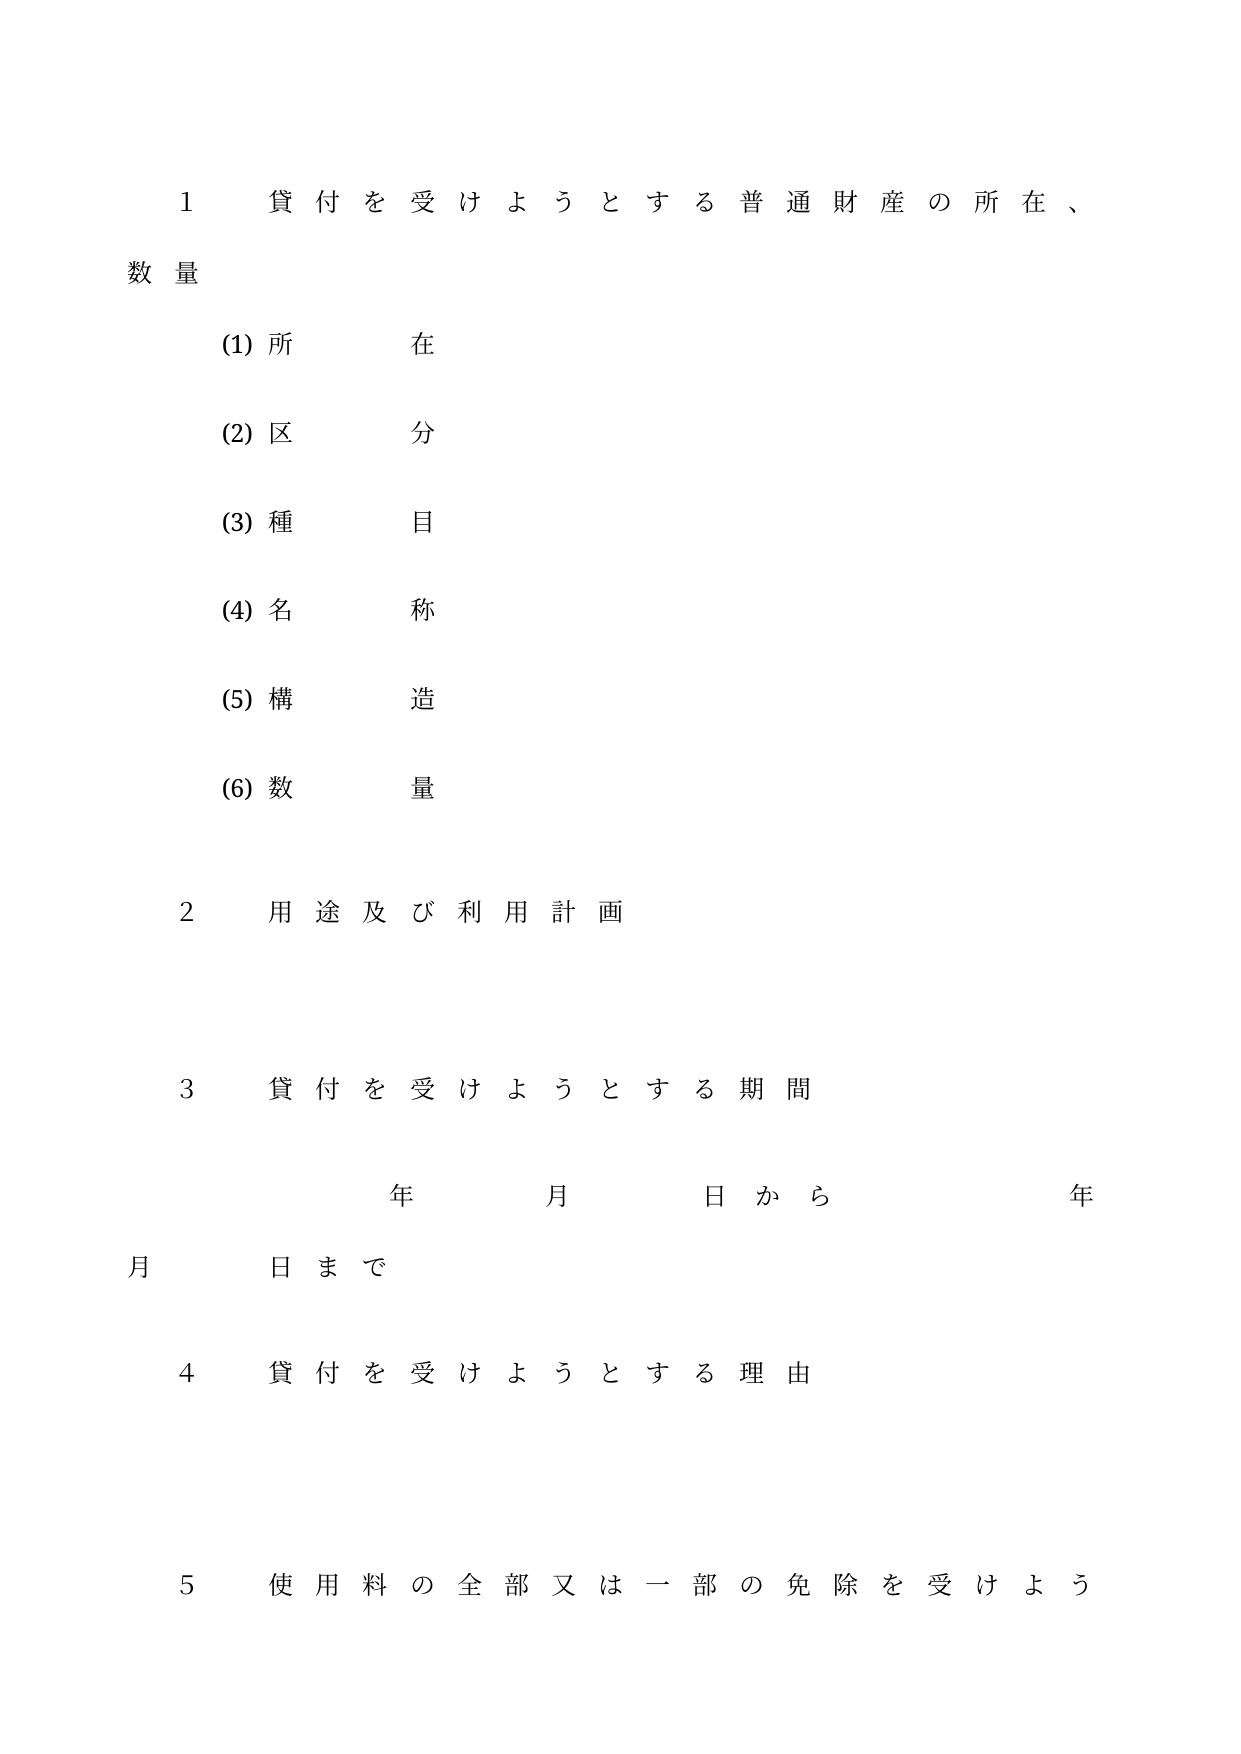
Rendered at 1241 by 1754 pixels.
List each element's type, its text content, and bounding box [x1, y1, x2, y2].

text 年 月 日から 年 月 日まで [127, 1159, 1116, 1301]
text (6) 数 量 [127, 751, 1116, 822]
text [127, 1548, 1116, 1619]
text (5) 構 造 [127, 662, 1116, 733]
text (4) 名 称 [127, 574, 1116, 644]
text ３ 貸付を受けようとする期間 [127, 1053, 1116, 1123]
text (1) 所 在 [127, 307, 1116, 378]
text ２ 用途及び利用計画 [127, 876, 1116, 946]
text (3) 種 目 [127, 485, 1116, 556]
text １ 貸付を受けようとする普通財産の所在、数量 [127, 165, 1116, 307]
text (2) 区 分 [127, 396, 1116, 467]
text ４ 貸付を受けようとする理由 [127, 1336, 1116, 1407]
